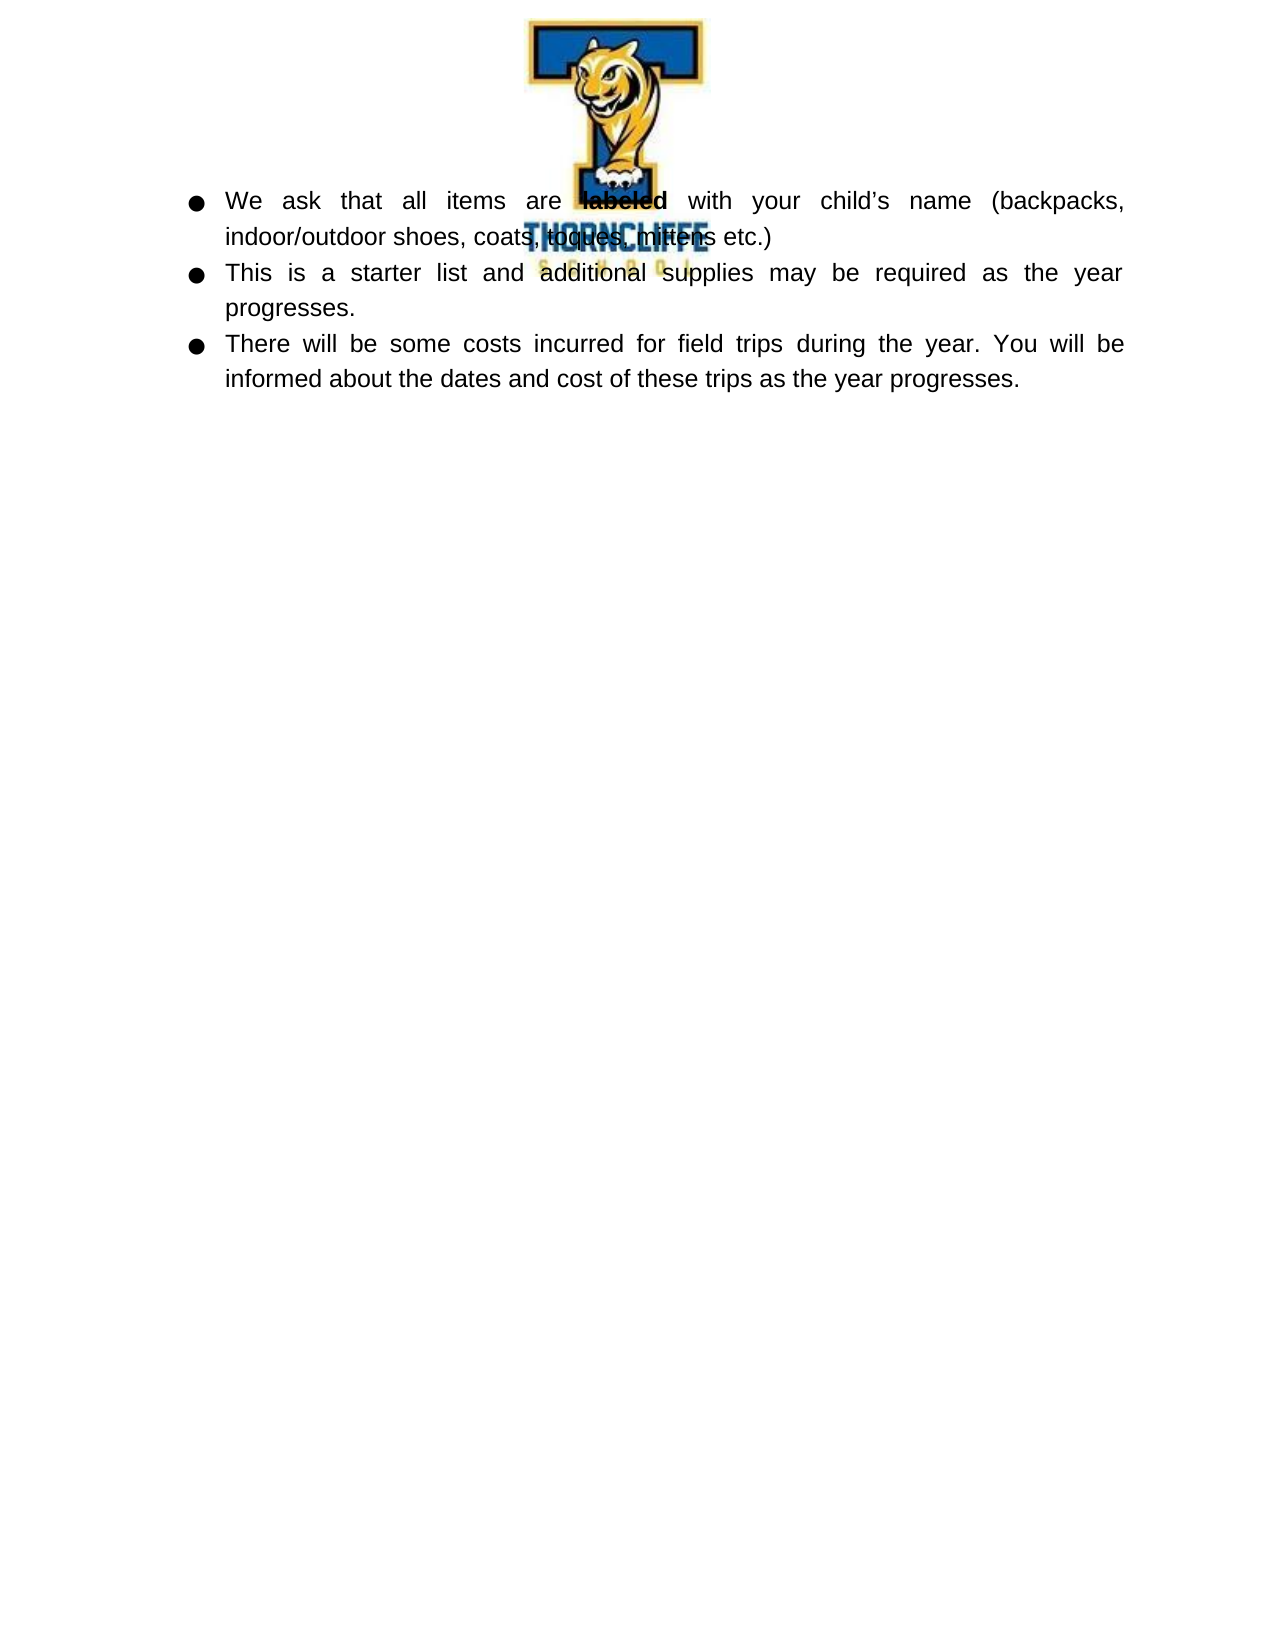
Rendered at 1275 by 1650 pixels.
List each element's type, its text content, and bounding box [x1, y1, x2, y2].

list This is a starter list and additional supplies may be required as the year progresses. [187, 250, 1125, 322]
picture [523, 18, 711, 179]
list There will be some costs incurred for field trips during the year. You will be informed about the dates and cost of these trips as the year progresses. [187, 322, 1125, 393]
list We ask that all items are labeled with your child’s name (backpacks, indoor/outdoor shoes, coats, toques, mittens etc.) [187, 179, 1125, 250]
